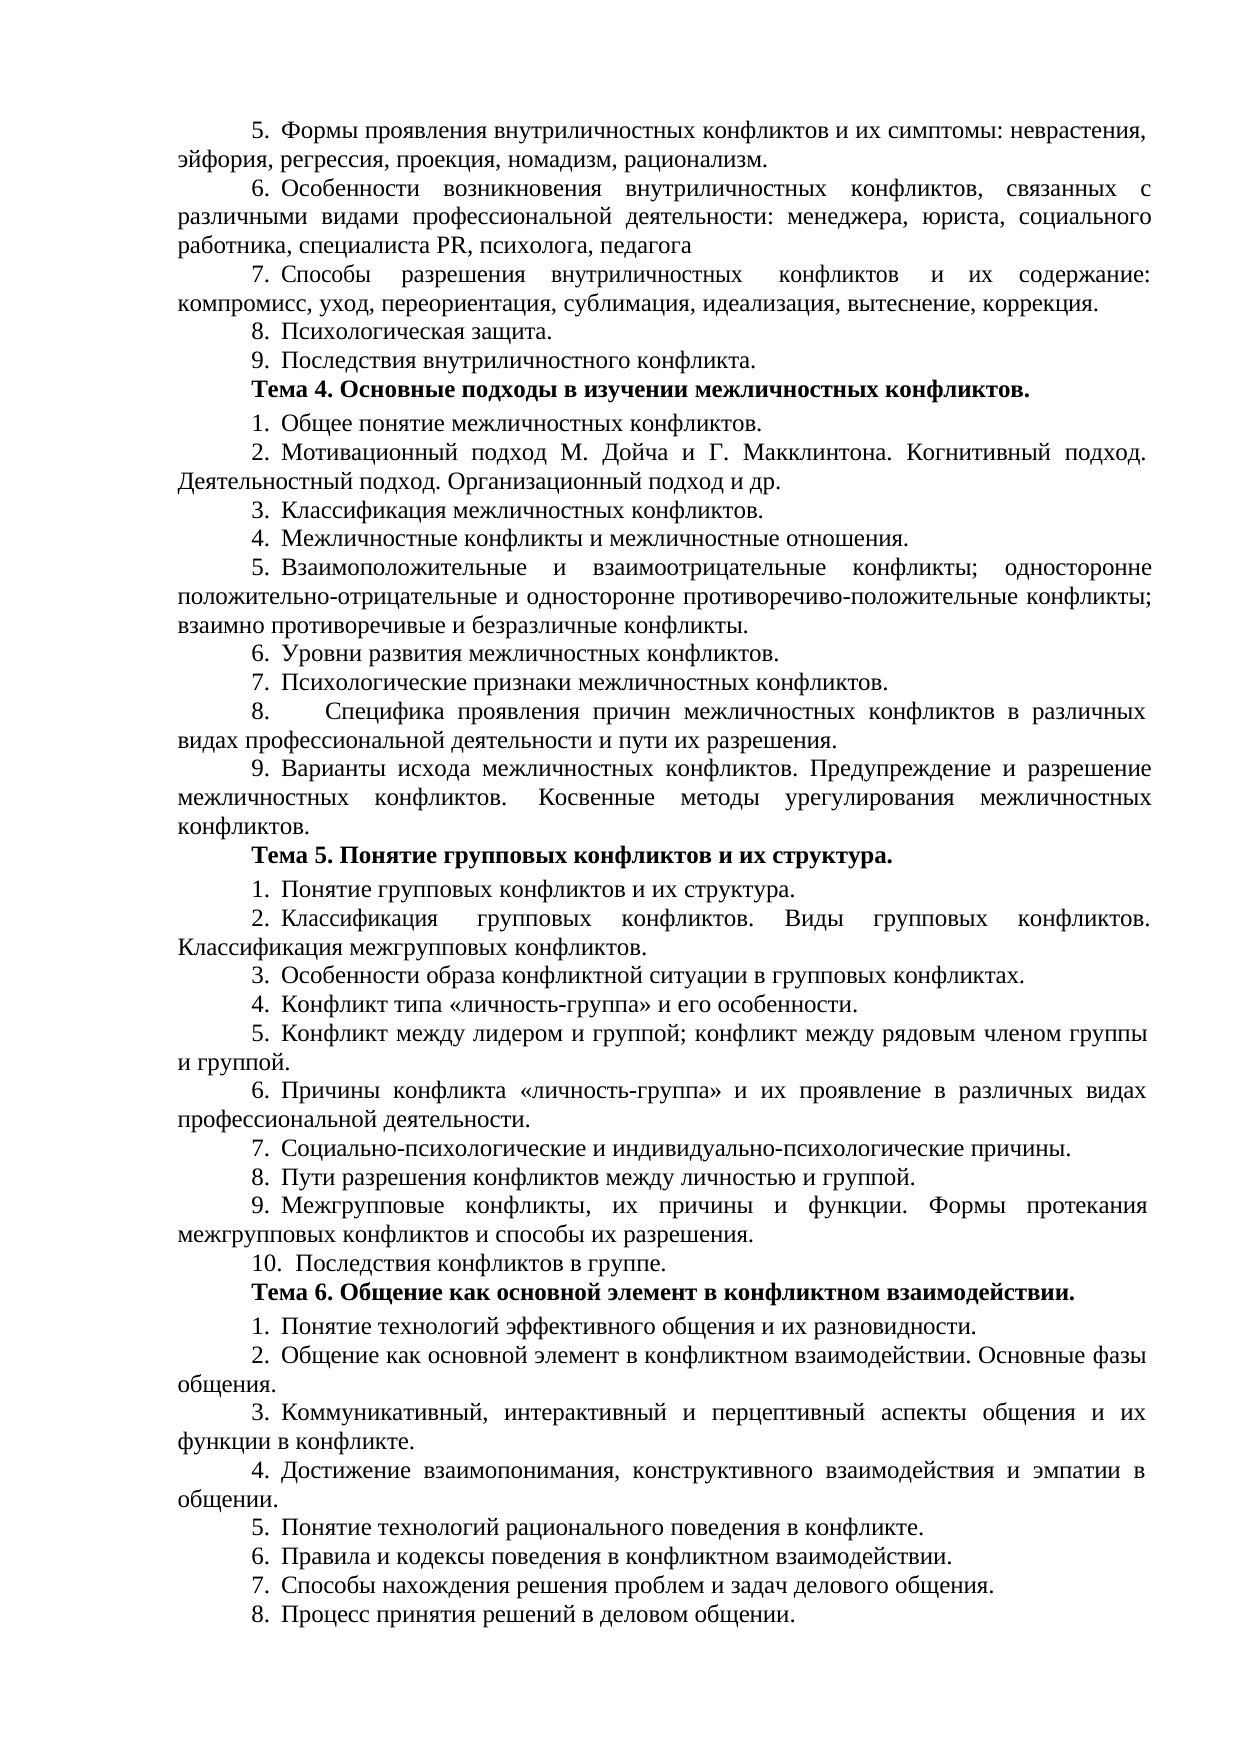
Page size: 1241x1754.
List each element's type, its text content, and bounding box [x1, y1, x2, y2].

list Взаимоположительные и взаимоотрицательные конфликты; односторонне положительно-отрицательные и односторонне противоречиво-положительные конфликты; взаимно противоречивые и безразличные конфликты. [177, 552, 1152, 638]
list Общее понятие межличностных конфликтов. [177, 408, 1163, 437]
list Уровни развития межличностных конфликтов. [251, 638, 1163, 667]
list Последствия внутриличностного конфликта. [251, 345, 1163, 374]
list Понятие технологий рационального поведения в конфликте. [251, 1512, 1163, 1541]
subtitle Тема 5. Понятие групповых конфликтов и их структура. [251, 840, 1163, 869]
list Психологические признаки межличностных конфликтов. [251, 667, 1163, 696]
list Конфликт между лидером и группой; конфликт между рядовым членом группы и группой. [177, 1018, 1151, 1075]
list Социально-психологические и индивидуально-психологические причины. [251, 1133, 1163, 1162]
list Межгрупповые конфликты, их причины и функции. Формы протекания межгрупповых конфликтов и способы их разрешения. [177, 1190, 1151, 1248]
list Конфликт типа «личность-группа» и его особенности. [251, 989, 1163, 1018]
list Причины конфликта «личность-группа» и их проявление в различных видах профессиональной деятельности. [177, 1075, 1151, 1133]
list Понятие групповых конфликтов и их структура. [177, 874, 1163, 903]
list Последствия конфликтов в группе. [251, 1248, 1163, 1277]
subtitle Тема 6. Общение как основной элемент в конфликтном взаимодействии. [251, 1277, 1163, 1306]
list Особенности образа конфликтной ситуации в групповых конфликтах. [251, 960, 1163, 989]
list Классификация групповых конфликтов. Виды групповых конфликтов. Классификация межгрупповых конфликтов. [177, 903, 1152, 960]
list Пути разрешения конфликтов между личностью и группой. [251, 1162, 1163, 1190]
list Мотивационный подход М. Дойча и Г. Макклинтона. Когнитивный подход. Деятельностный подход. Организационный подход и др. [177, 437, 1151, 495]
list Особенности возникновения внутриличностных конфликтов, связанных с различными видами профессиональной деятельности: менеджера, юриста, социального работника, специалиста PR, психолога, педагога [177, 173, 1152, 259]
list Понятие технологий эффективного общения и их разновидности. [177, 1311, 1163, 1340]
list Варианты исхода межличностных конфликтов. Предупреждение и разрешение межличностных конфликтов. Косвенные методы урегулирования межличностных конфликтов. [177, 753, 1152, 840]
list Правила и кодексы поведения в конфликтном взаимодействии. [251, 1541, 1163, 1570]
list Межличностные конфликты и межличностные отношения. [251, 523, 1163, 552]
list Общение как основной элемент в конфликтном взаимодействии. Основные фазы общения. [177, 1340, 1151, 1397]
list Достижение взаимопонимания, конструктивного взаимодействия и эмпатии в общении. [177, 1455, 1151, 1512]
list Психологическая защита. [251, 316, 1163, 345]
list Классификация межличностных конфликтов. [251, 495, 1163, 523]
list Процесс принятия решений в деловом общении. [251, 1599, 1163, 1627]
list Коммуникативный, интерактивный и перцептивный аспекты общения и их функции в конфликте. [177, 1397, 1151, 1455]
list Специфика проявления причин межличностных конфликтов в различных видах профессиональной деятельности и пути их разрешения. [177, 696, 1151, 753]
list Способы разрешения внутриличностных конфликтов и их содержание: компромисс, уход, переориентация, сублимация, идеализация, вытеснение, коррекция. [177, 259, 1152, 316]
list Способы нахождения решения проблем и задач делового общения. [251, 1570, 1163, 1599]
subtitle Тема 4. Основные подходы в изучении межличностных конфликтов. [251, 374, 1163, 403]
list Формы проявления внутриличностных конфликтов и их симптомы: неврастения, эйфория, регрессия, проекция, номадизм, рационализм. [177, 115, 1151, 173]
